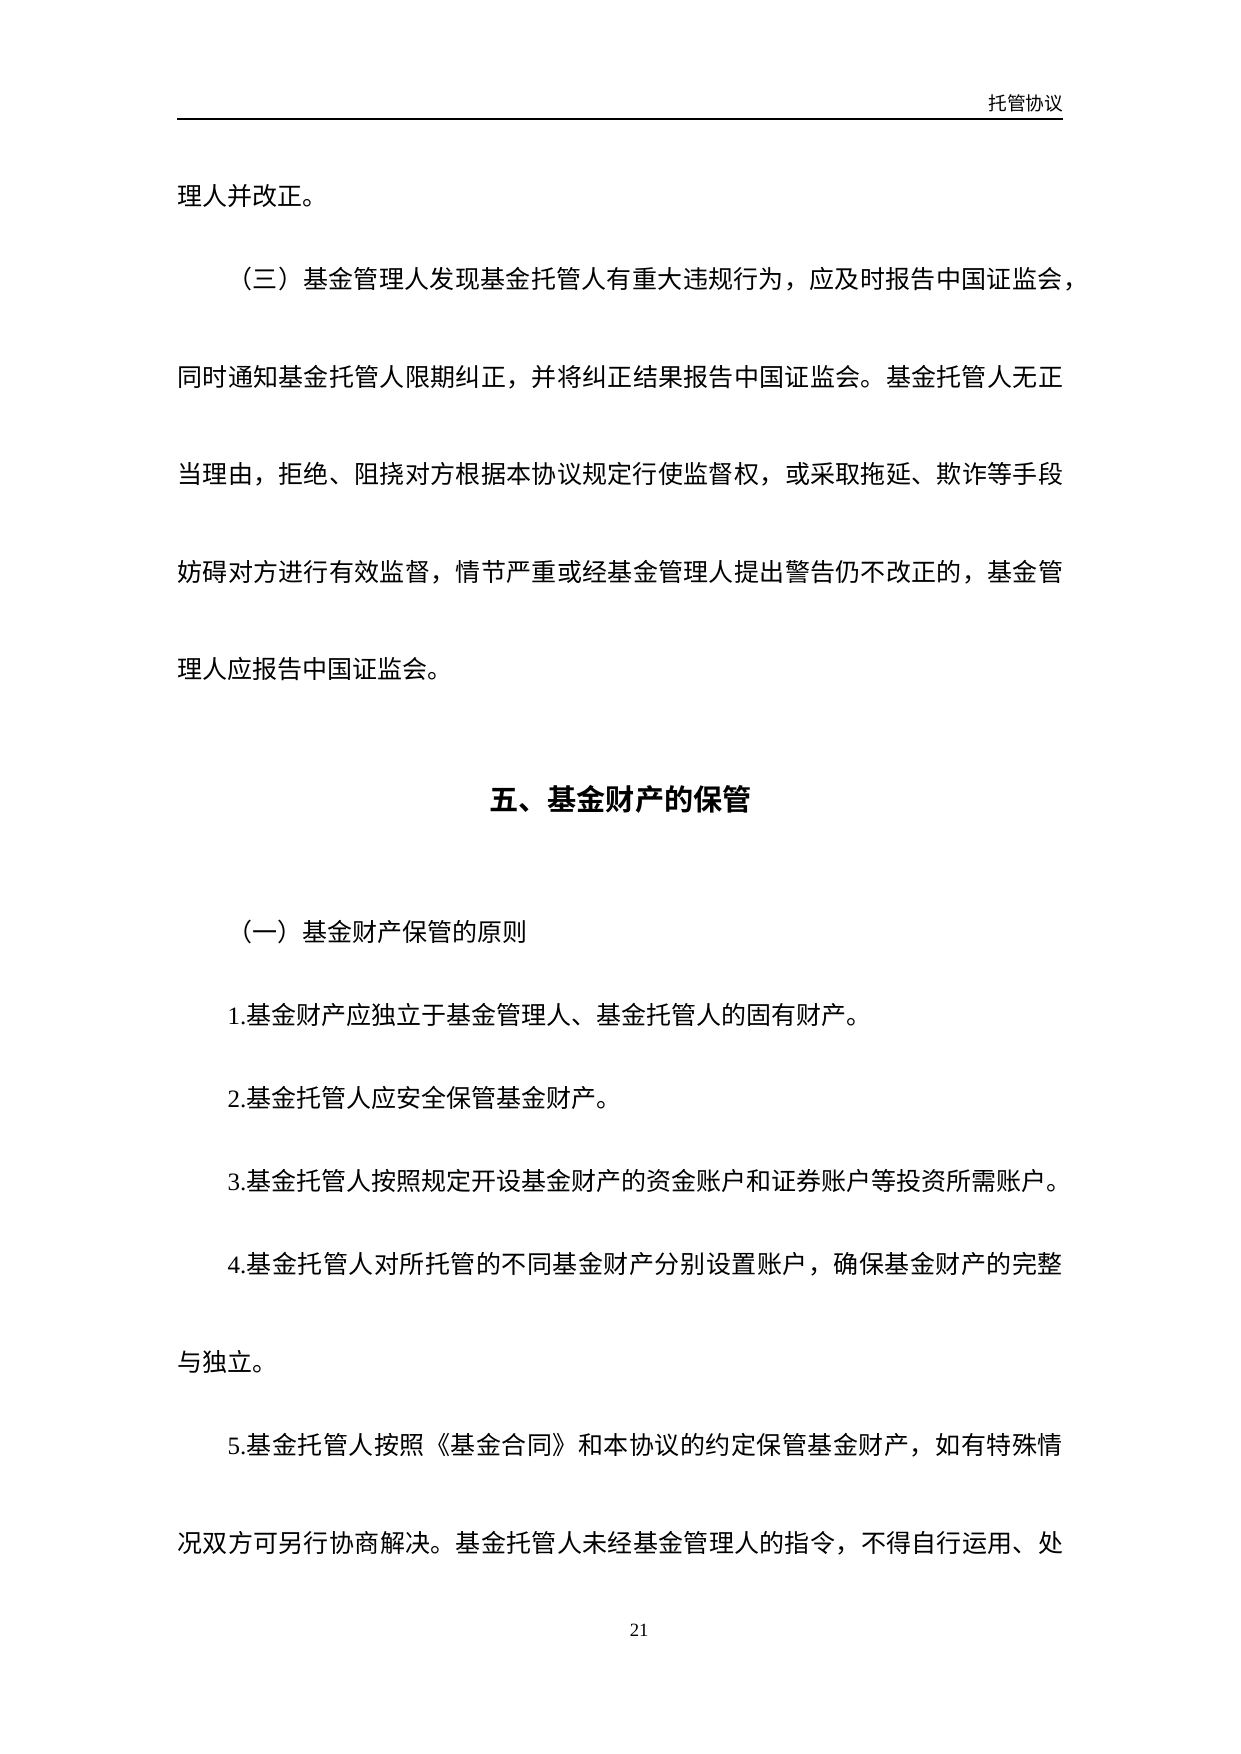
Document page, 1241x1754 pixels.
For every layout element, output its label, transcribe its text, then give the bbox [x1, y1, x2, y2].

text 2.基金托管人应安全保管基金财产。 [177, 1064, 1063, 1129]
text （三）基金管理人发现基金托管人有重大违规行为，应及时报告中国证监会，同时通知基金托管人限期纠正，并将纠正结果报告中国证监会。基金托管人无正当理由，拒绝、阻挠对方根据本协议规定行使监督权，或采取拖延、欺诈等手段妨碍对方进行有效监督，情节严重或经基金管理人提出警告仍不改正的，基金管理人应报告中国证监会。 [177, 245, 1063, 700]
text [177, 1411, 1063, 1574]
subtitle 五、基金财产的保管 [177, 765, 1063, 830]
text （一）基金财产保管的原则 [177, 898, 1063, 963]
text 1.基金财产应独立于基金管理人、基金托管人的固有财产。 [177, 981, 1063, 1046]
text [177, 162, 1063, 227]
text 3.基金托管人按照规定开设基金财产的资金账户和证券账户等投资所需账户。 [177, 1147, 1063, 1212]
text 4.基金托管人对所托管的不同基金财产分别设置账户，确保基金财产的完整与独立。 [177, 1231, 1063, 1393]
